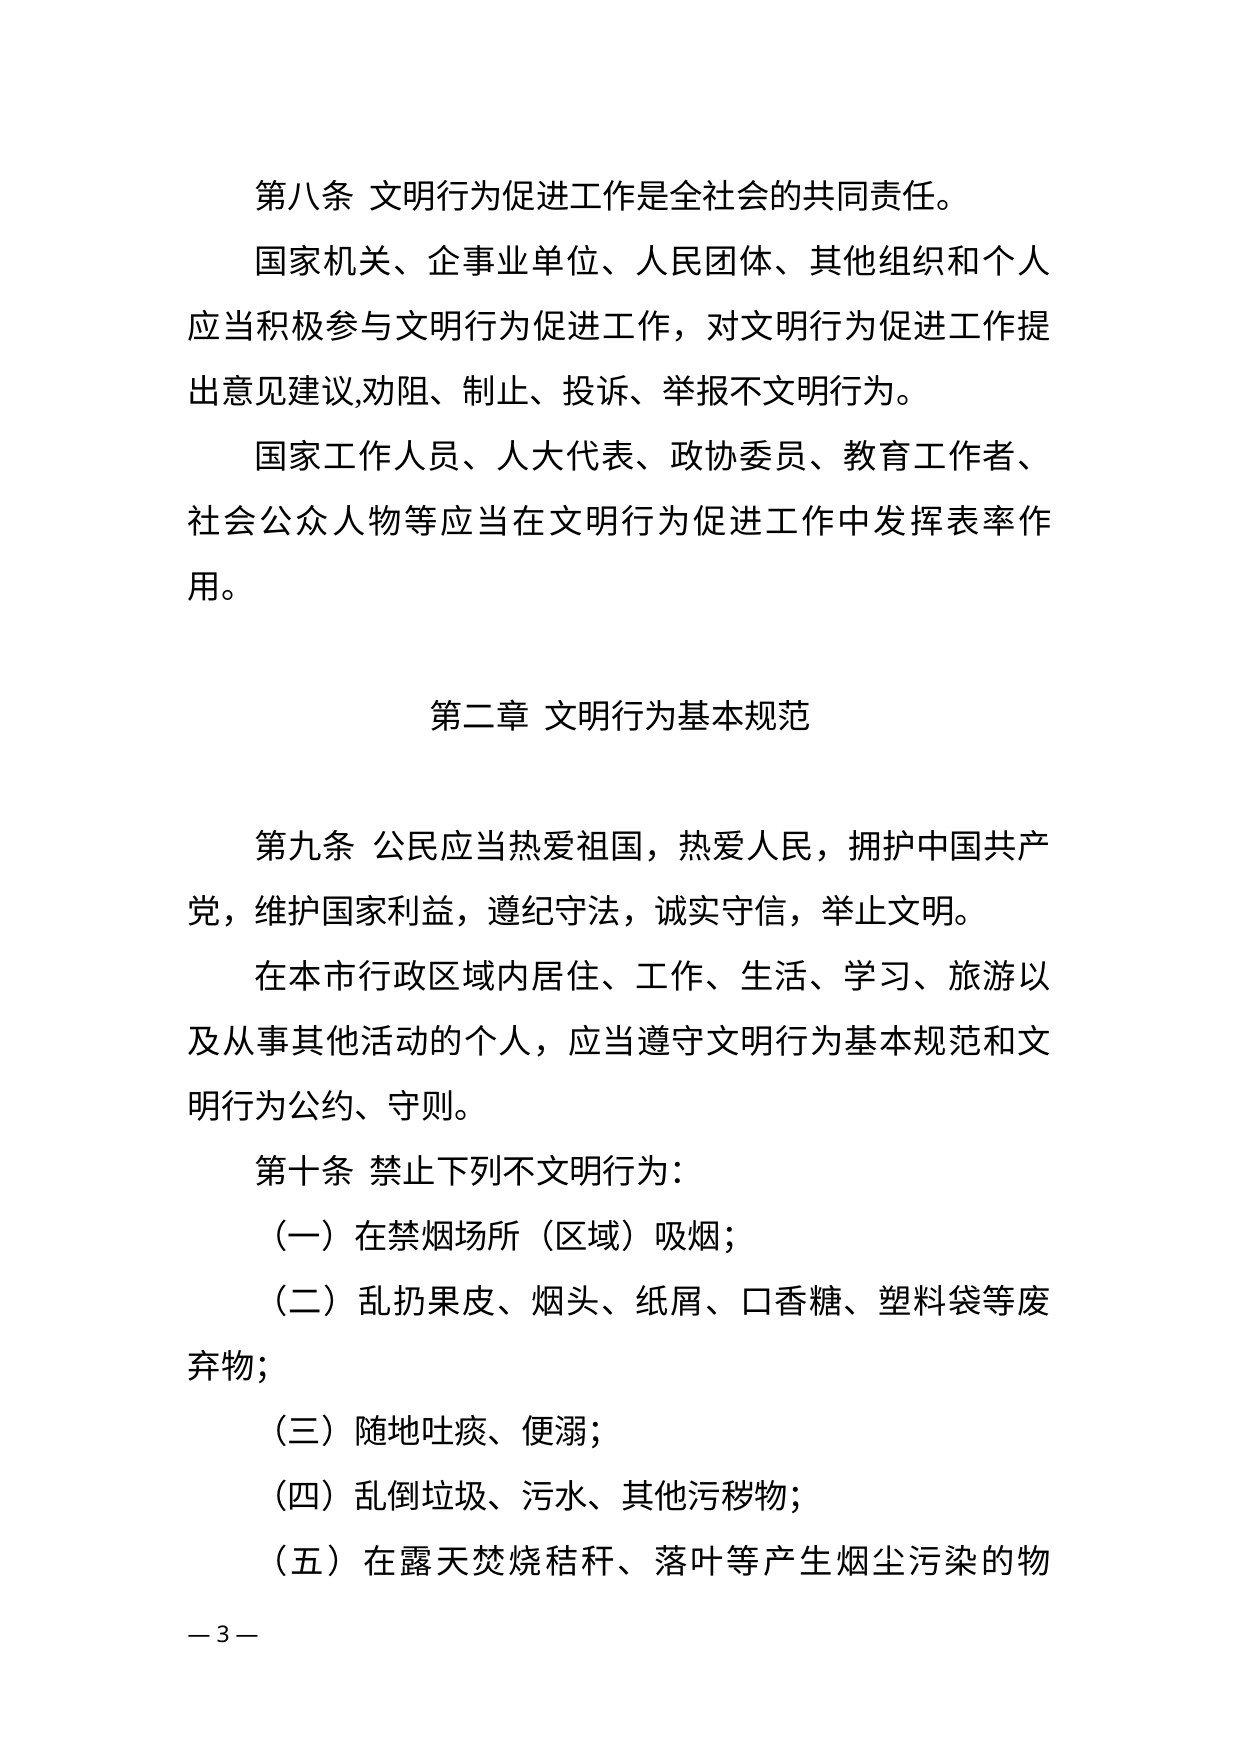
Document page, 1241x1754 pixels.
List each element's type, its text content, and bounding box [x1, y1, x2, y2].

text （二）乱扔果皮、烟头、纸屑、口香糖、塑料袋等废弃物； [187, 1267, 1053, 1397]
text （三）随地吐痰、便溺； [187, 1397, 1053, 1462]
text 国家机关、企事业单位、人民团体、其他组织和个人应当积极参与文明行为促进工作，对文明行为促进工作提出意见建议,劝阻、制止、投诉、举报不文明行为。 [187, 227, 1053, 422]
text 国家工作人员、人大代表、政协委员、教育工作者、社会公众人物等应当在文明行为促进工作中发挥表率作用。 [187, 422, 1053, 617]
text 在本市行政区域内居住、工作、生活、学习、旅游以及从事其他活动的个人，应当遵守文明行为基本规范和文明行为公约、守则。 [187, 942, 1053, 1137]
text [187, 1527, 1053, 1592]
text 第九条 公民应当热爱祖国，热爱人民，拥护中国共产党，维护国家利益，遵纪守法，诚实守信，举止文明。 [187, 812, 1053, 942]
text （一）在禁烟场所（区域）吸烟； [187, 1202, 1053, 1267]
text 第二章 文明行为基本规范 [187, 682, 1053, 747]
text （四）乱倒垃圾、污水、其他污秽物； [187, 1462, 1053, 1527]
text 第八条 文明行为促进工作是全社会的共同责任。 [187, 162, 1053, 227]
text 第十条 禁止下列不文明行为： [187, 1137, 1053, 1202]
